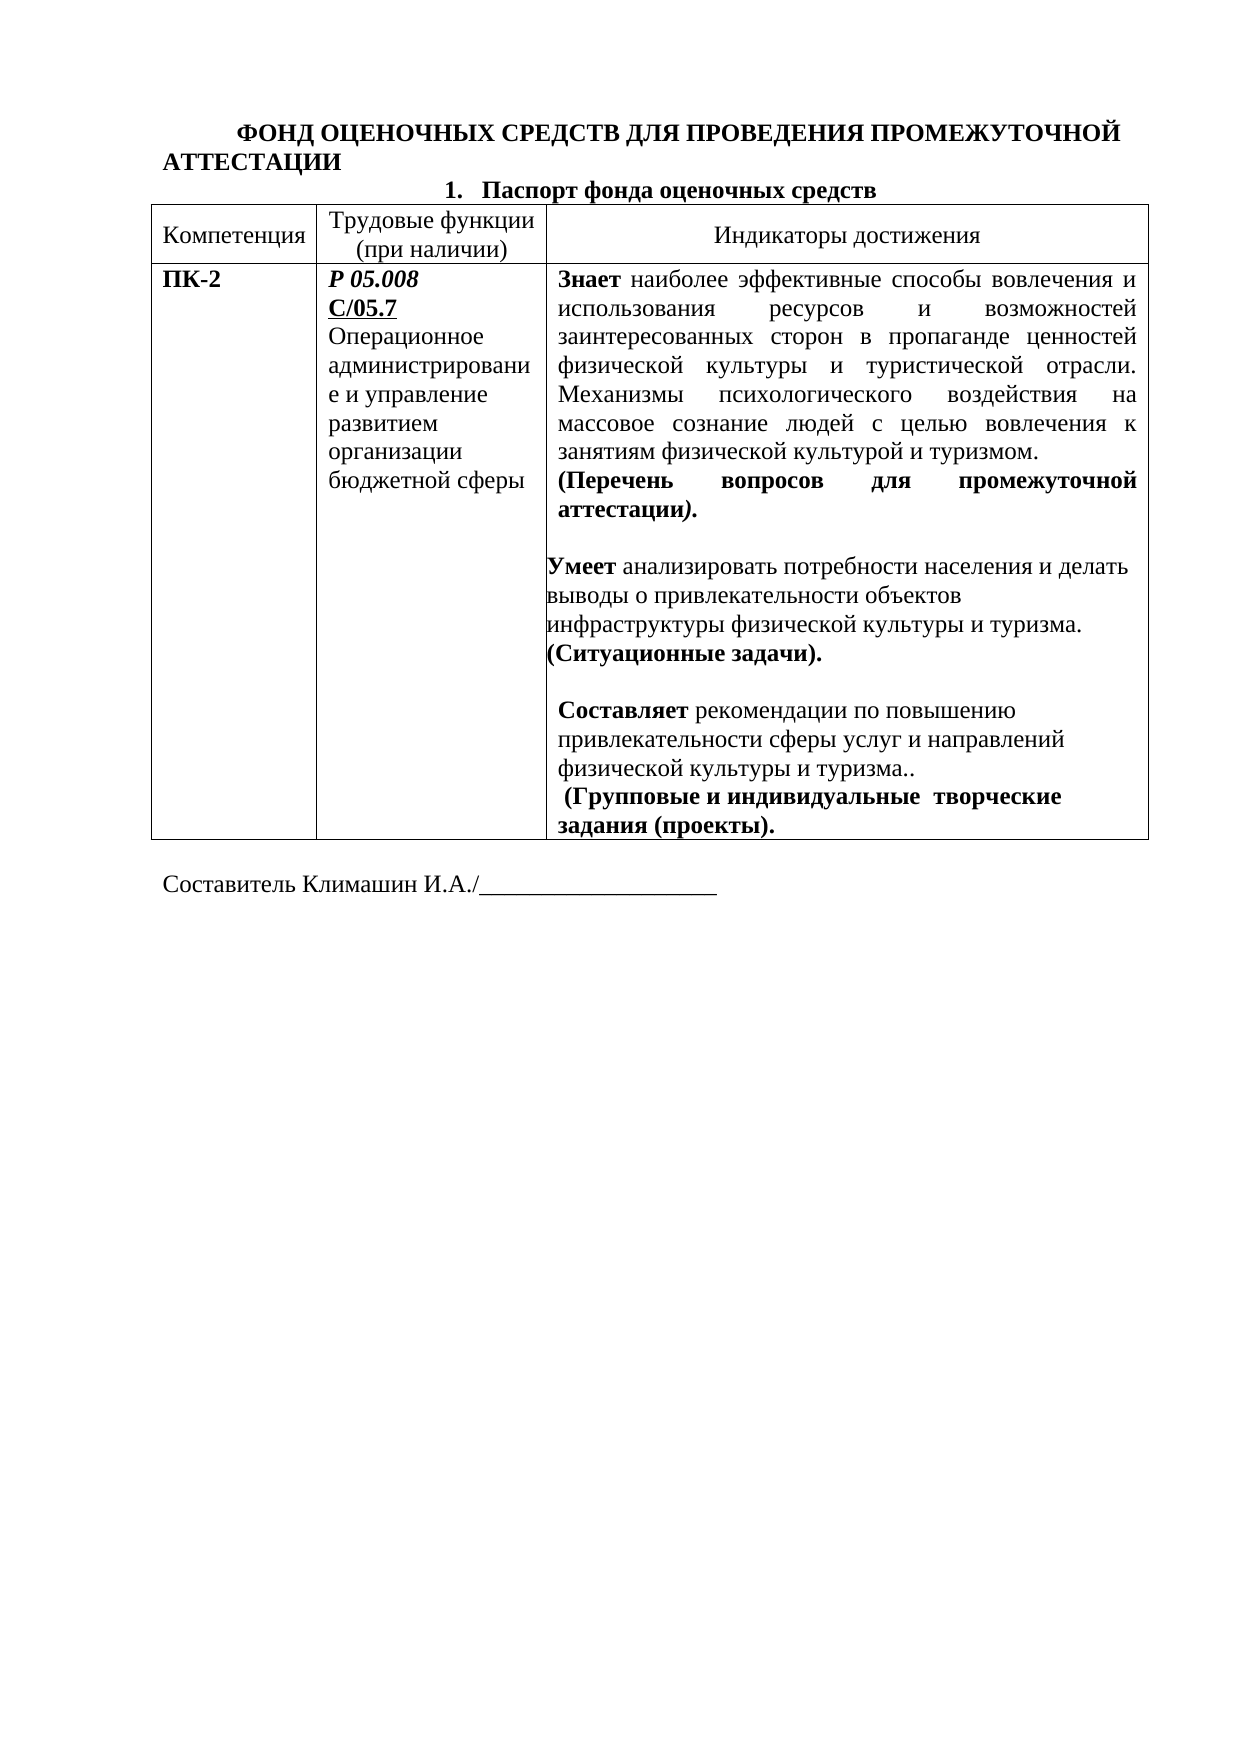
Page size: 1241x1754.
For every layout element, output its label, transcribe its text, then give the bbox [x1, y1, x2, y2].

text Составитель Климашин И.А./___________________ [162, 869, 1196, 897]
text ФОНД ОЦЕНОЧНЫХ СРЕДСТВ ДЛЯ ПРОВЕДЕНИЯ ПРОМЕЖУТОЧНОЙ АТТЕСТАЦИИ [162, 118, 1196, 176]
table_cell ПК-2 [152, 264, 316, 839]
table_cell P 05.008 С/05.7 Операционное администрирование и управление развитием организации бюджетной сферы [317, 264, 546, 839]
table_cell Знает наиболее эффективные способы вовлечения и использования ресурсов и возможностей заинтересованных сторон в пропаганде ценностей физической культуры и туристической отрасли. Механизмы психологического воздействия на массовое сознание людей с целью вовлечения к занятиям физической культурой и туризмом. (Перечень вопросов для промежуточной аттестации). Умеет анализировать потребности населения и делать выводы о привлекательности объектов инфраструктуры физической культуры и туризма. (Ситуационные задачи). Составляет рекомендации по повышению привлекательности сферы услуг и направлений физической культуры и туризма.. (Групповые и индивидуальные творческие задания (проекты). [547, 264, 1148, 839]
table_header Компетенция [152, 205, 316, 263]
list Паспорт фонда оценочных средств [125, 176, 1196, 204]
table_header Индикаторы достижения [547, 205, 1148, 263]
table_header Трудовые функции (при наличии) [317, 205, 546, 263]
